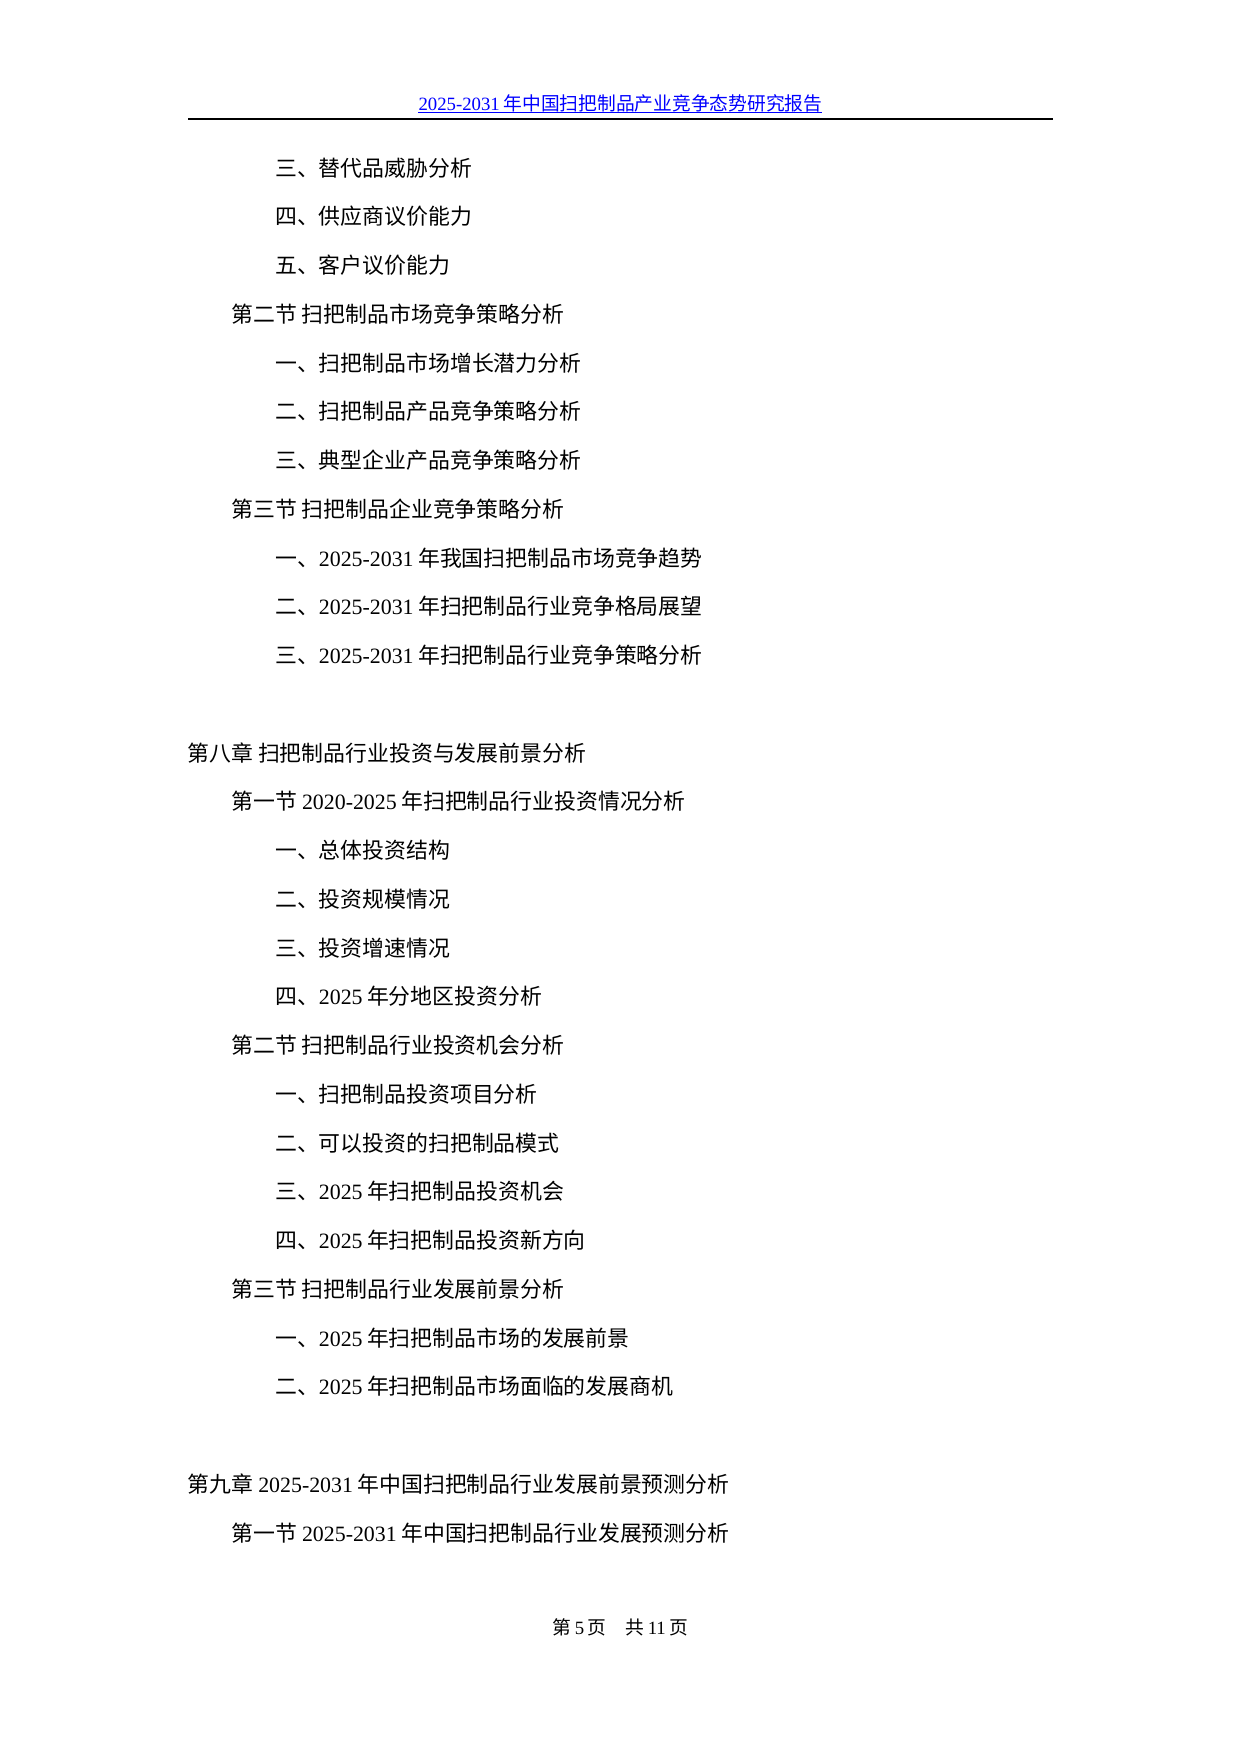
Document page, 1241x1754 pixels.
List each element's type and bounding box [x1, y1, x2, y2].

text [187, 150, 1053, 1548]
